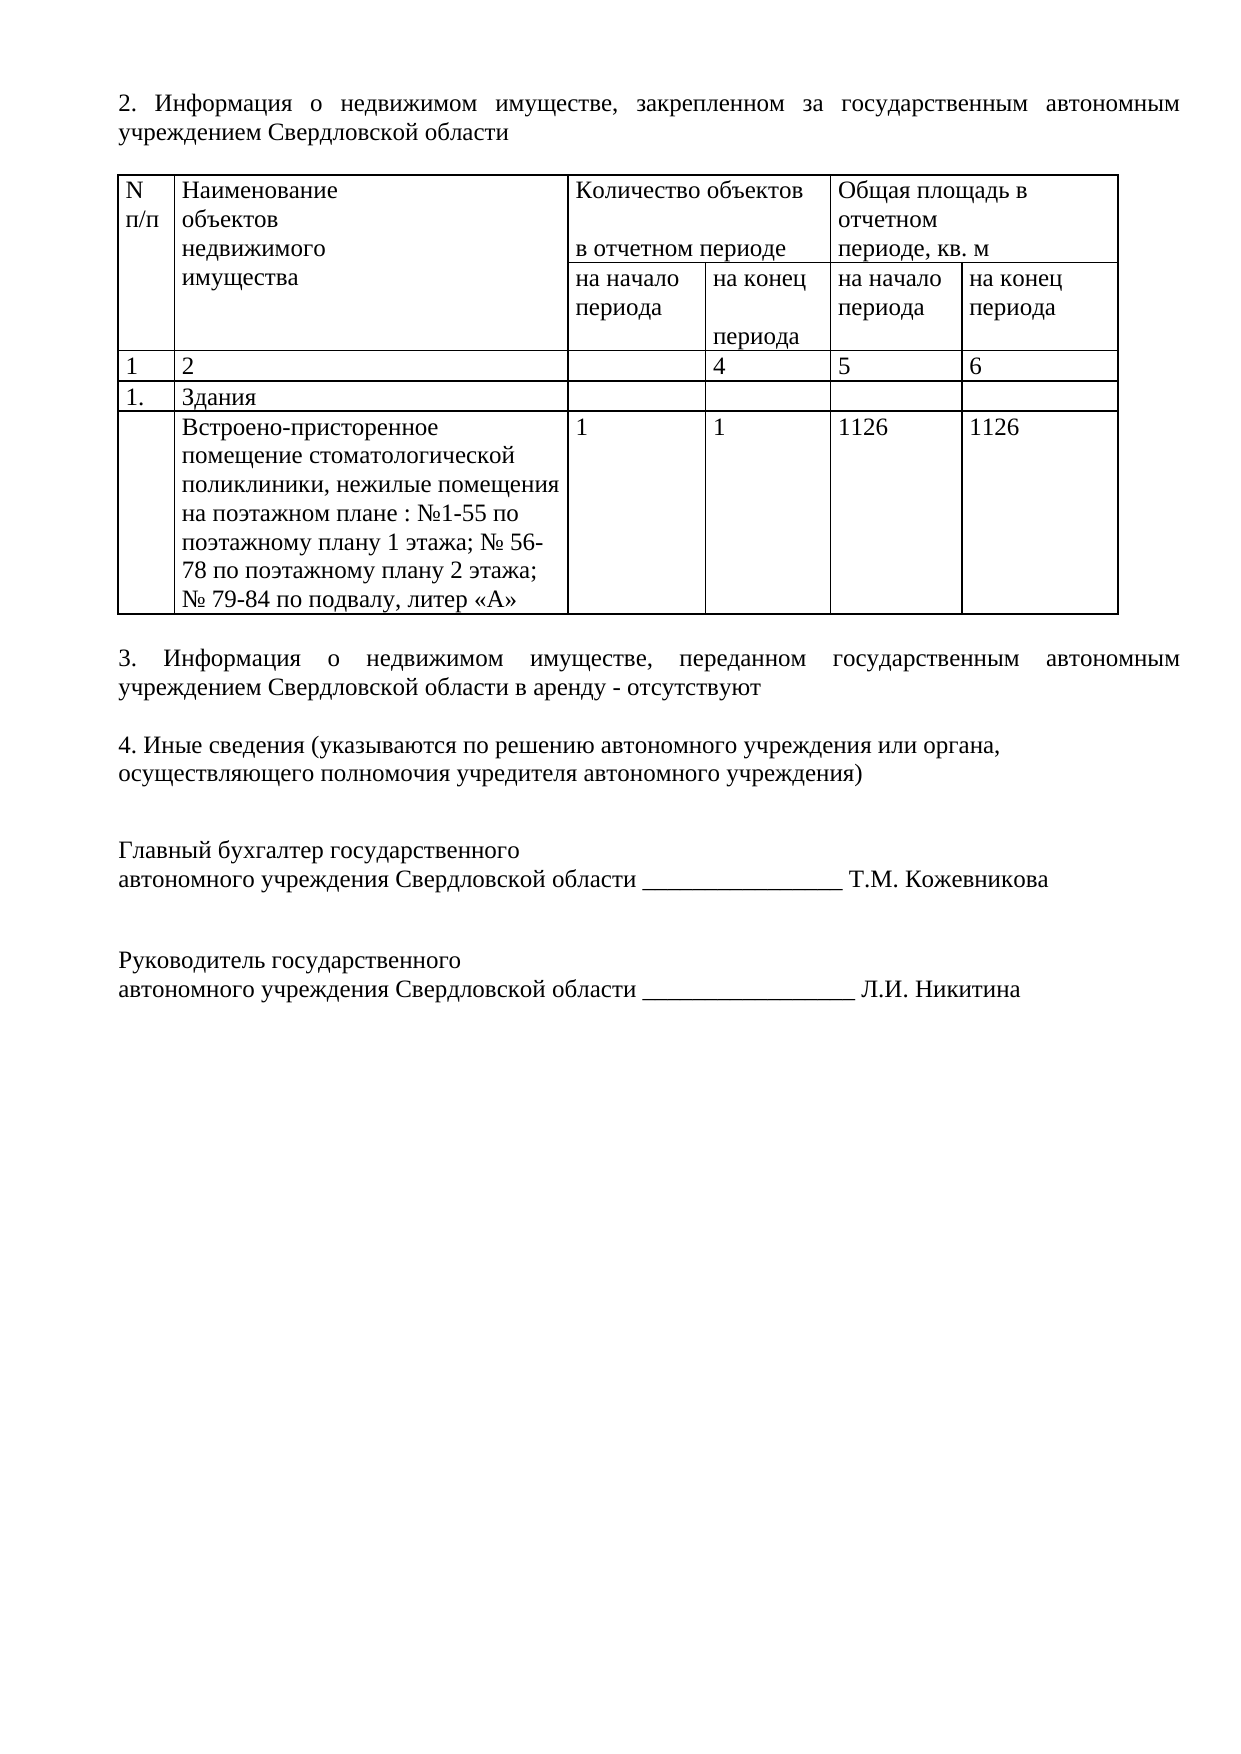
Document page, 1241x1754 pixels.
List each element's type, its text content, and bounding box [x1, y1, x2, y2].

table_cell [963, 382, 1117, 410]
table_cell 1126 [831, 412, 961, 613]
table_cell [569, 382, 705, 410]
table_cell [706, 382, 830, 410]
text Главный бухгалтер государственного [118, 835, 1181, 864]
table_cell на конец периода [706, 263, 830, 350]
text 2. Информация о недвижимом имуществе, закрепленном за государственным автономным учреждением Свердловской области [118, 88, 1181, 145]
table_header Общая площадь в отчетном периоде, кв. м [831, 176, 1117, 262]
table_cell 1 [569, 412, 705, 613]
text 3. Информация о недвижимом имуществе, переданном государственным автономным учреждением Свердловской области в аренду - отсутствуют [118, 643, 1181, 701]
text 4. Иные сведения (указываются по решению автономного учреждения или органа, [118, 730, 1181, 758]
table_header N п/п [119, 176, 174, 350]
table_cell 1126 [963, 412, 1117, 613]
table_cell на конец периода [963, 263, 1117, 350]
table_cell [119, 412, 174, 613]
text осуществляющего полномочия учредителя автономного учреждения) [118, 758, 1181, 787]
table_cell 5 [831, 351, 961, 380]
table_cell 4 [706, 351, 830, 380]
table_cell 6 [963, 351, 1117, 380]
text автономного учреждения Свердловской области ________________ Т.М. Кожевникова [118, 864, 1181, 893]
table_cell Здания [175, 382, 567, 410]
table_cell 1 [706, 412, 830, 613]
table_cell 1 [119, 351, 174, 380]
text Руководитель государственного [118, 945, 1181, 974]
table_header Количество объектов в отчетном периоде [569, 176, 830, 262]
table_cell 1. [119, 382, 174, 410]
table_cell на начало периода [569, 263, 705, 350]
table_header Наименование объектов недвижимого имущества [175, 176, 567, 350]
table_cell на начало периода [831, 263, 961, 350]
text автономного учреждения Свердловской области _________________ Л.И. Никитина [118, 974, 1181, 1003]
table_cell Встроено-присторенное помещение стоматологической поликлиники, нежилые помещения на поэтажном плане : №1-55 по поэтажному плану 1 этажа; № 56-78 по поэтажному плану 2 этажа; № 79-84 по подвалу, литер «А» [175, 412, 567, 613]
table_cell 2 [175, 351, 567, 380]
table_cell [569, 351, 705, 380]
table_cell [831, 382, 961, 410]
